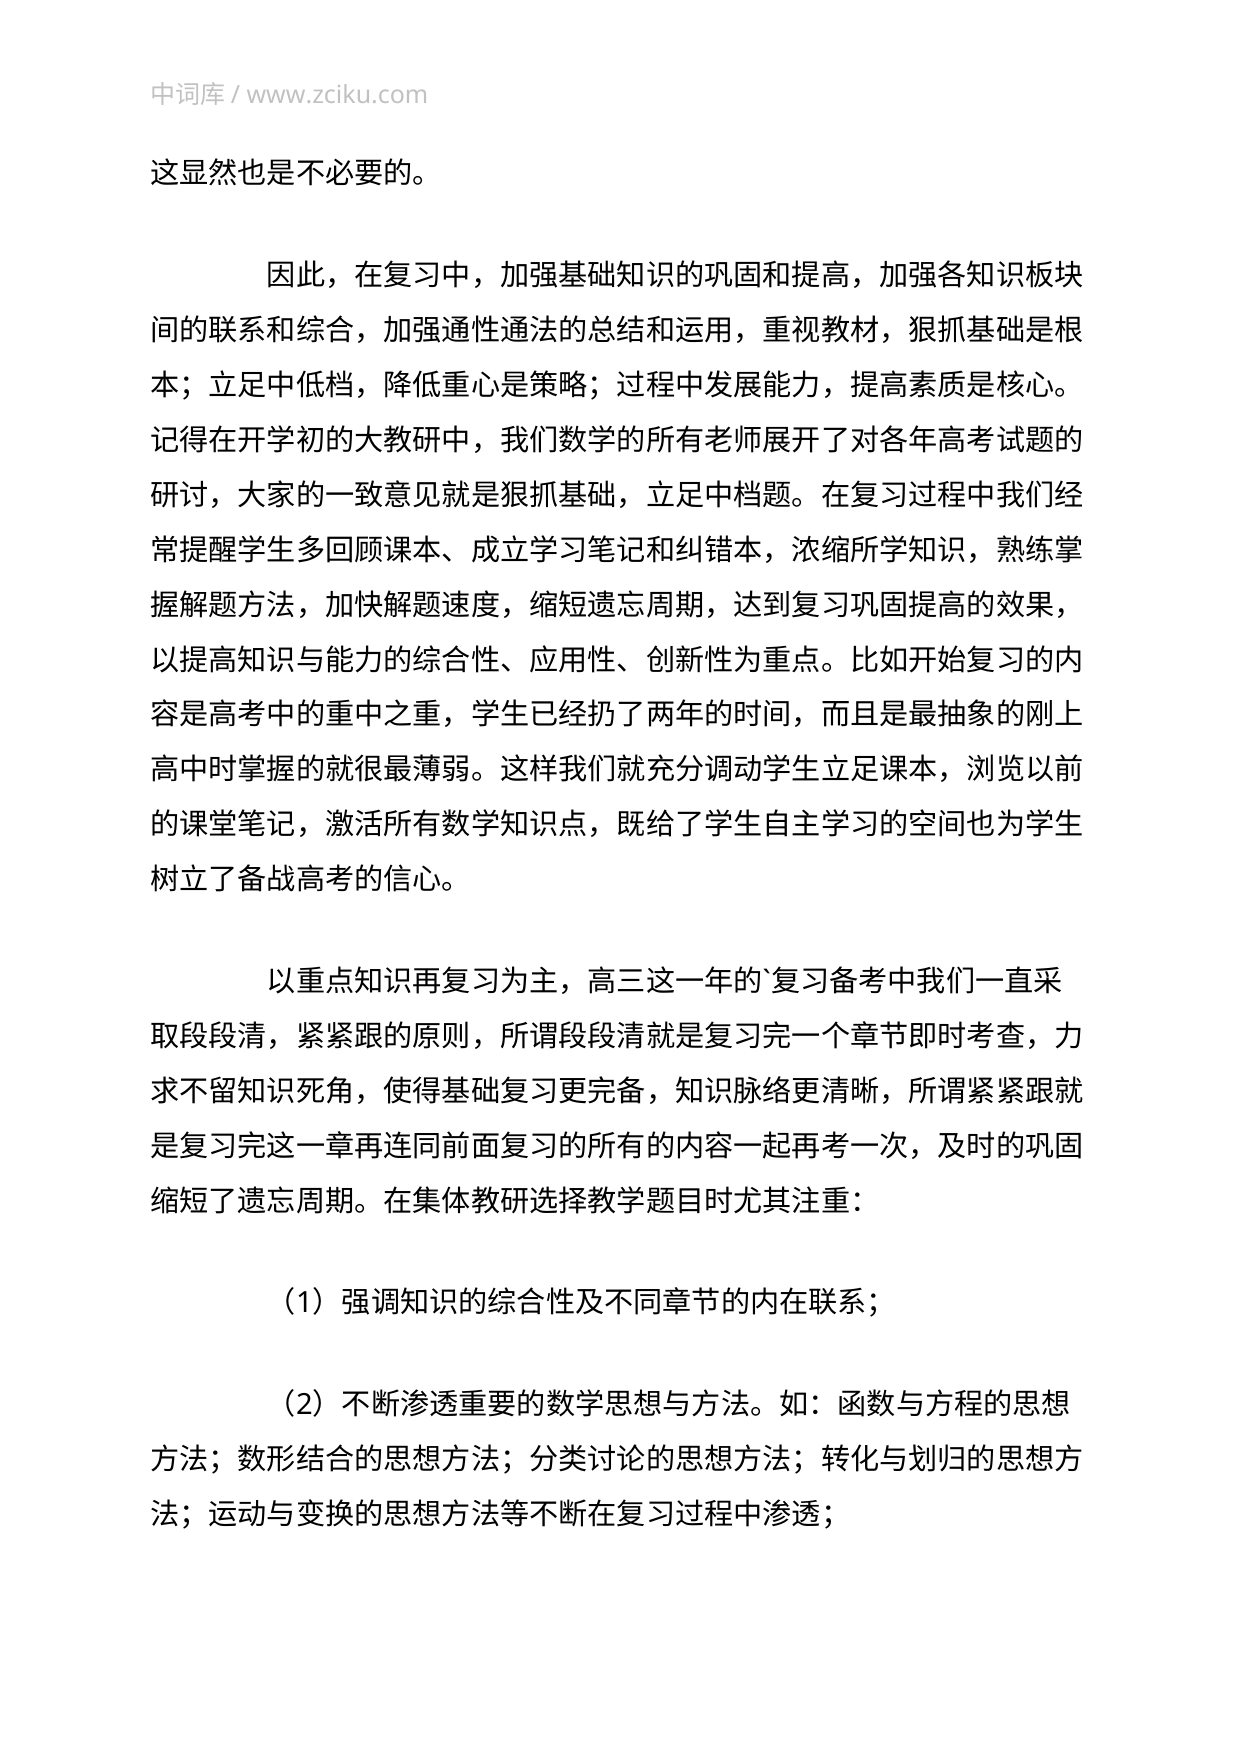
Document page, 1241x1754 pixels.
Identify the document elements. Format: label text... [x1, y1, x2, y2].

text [150, 150, 1090, 192]
text 因此，在复习中，加强基础知识的巩固和提高，加强各知识板块间的联系和综合，加强通性通法的总结和运用，重视教材，狠抓基础是根本；立足中低档，降低重心是策略；过程中发展能力，提高素质是核心。记得在开学初的大教研中，我们数学的所有老师展开了对各年高考试题的研讨，大家的一致意见就是狠抓基础，立足中档题。在复习过程中我们经常提醒学生多回顾课本、成立学习笔记和纠错本，浓缩所学知识，熟练掌握解题方法，加快解题速度，缩短遗忘周期，达到复习巩固提高的效果，以提高知识与能力的综合性、应用性、创新性为重点。比如开始复习的内容是高考中的重中之重，学生已经扔了两年的时间，而且是最抽象的刚上高中时掌握的就很最薄弱。这样我们就充分调动学生立足课本，浏览以前的课堂笔记，激活所有数学知识点，既给了学生自主学习的空间也为学生树立了备战高考的信心。 [150, 252, 1090, 898]
text 以重点知识再复习为主，高三这一年的`复习备考中我们一直采取段段清，紧紧跟的原则，所谓段段清就是复习完一个章节即时考查，力求不留知识死角，使得基础复习更完备，知识脉络更清晰，所谓紧紧跟就是复习完这一章再连同前面复习的所有的内容一起再考一次，及时的巩固缩短了遗忘周期。在集体教研选择教学题目时尤其注重： [150, 957, 1090, 1219]
text （1）强调知识的综合性及不同章节的内在联系； [150, 1279, 1090, 1321]
text （2）不断渗透重要的数学思想与方法。如：函数与方程的思想方法；数形结合的思想方法；分类讨论的思想方法；转化与划归的思想方法；运动与变换的思想方法等不断在复习过程中渗透； [150, 1381, 1090, 1533]
